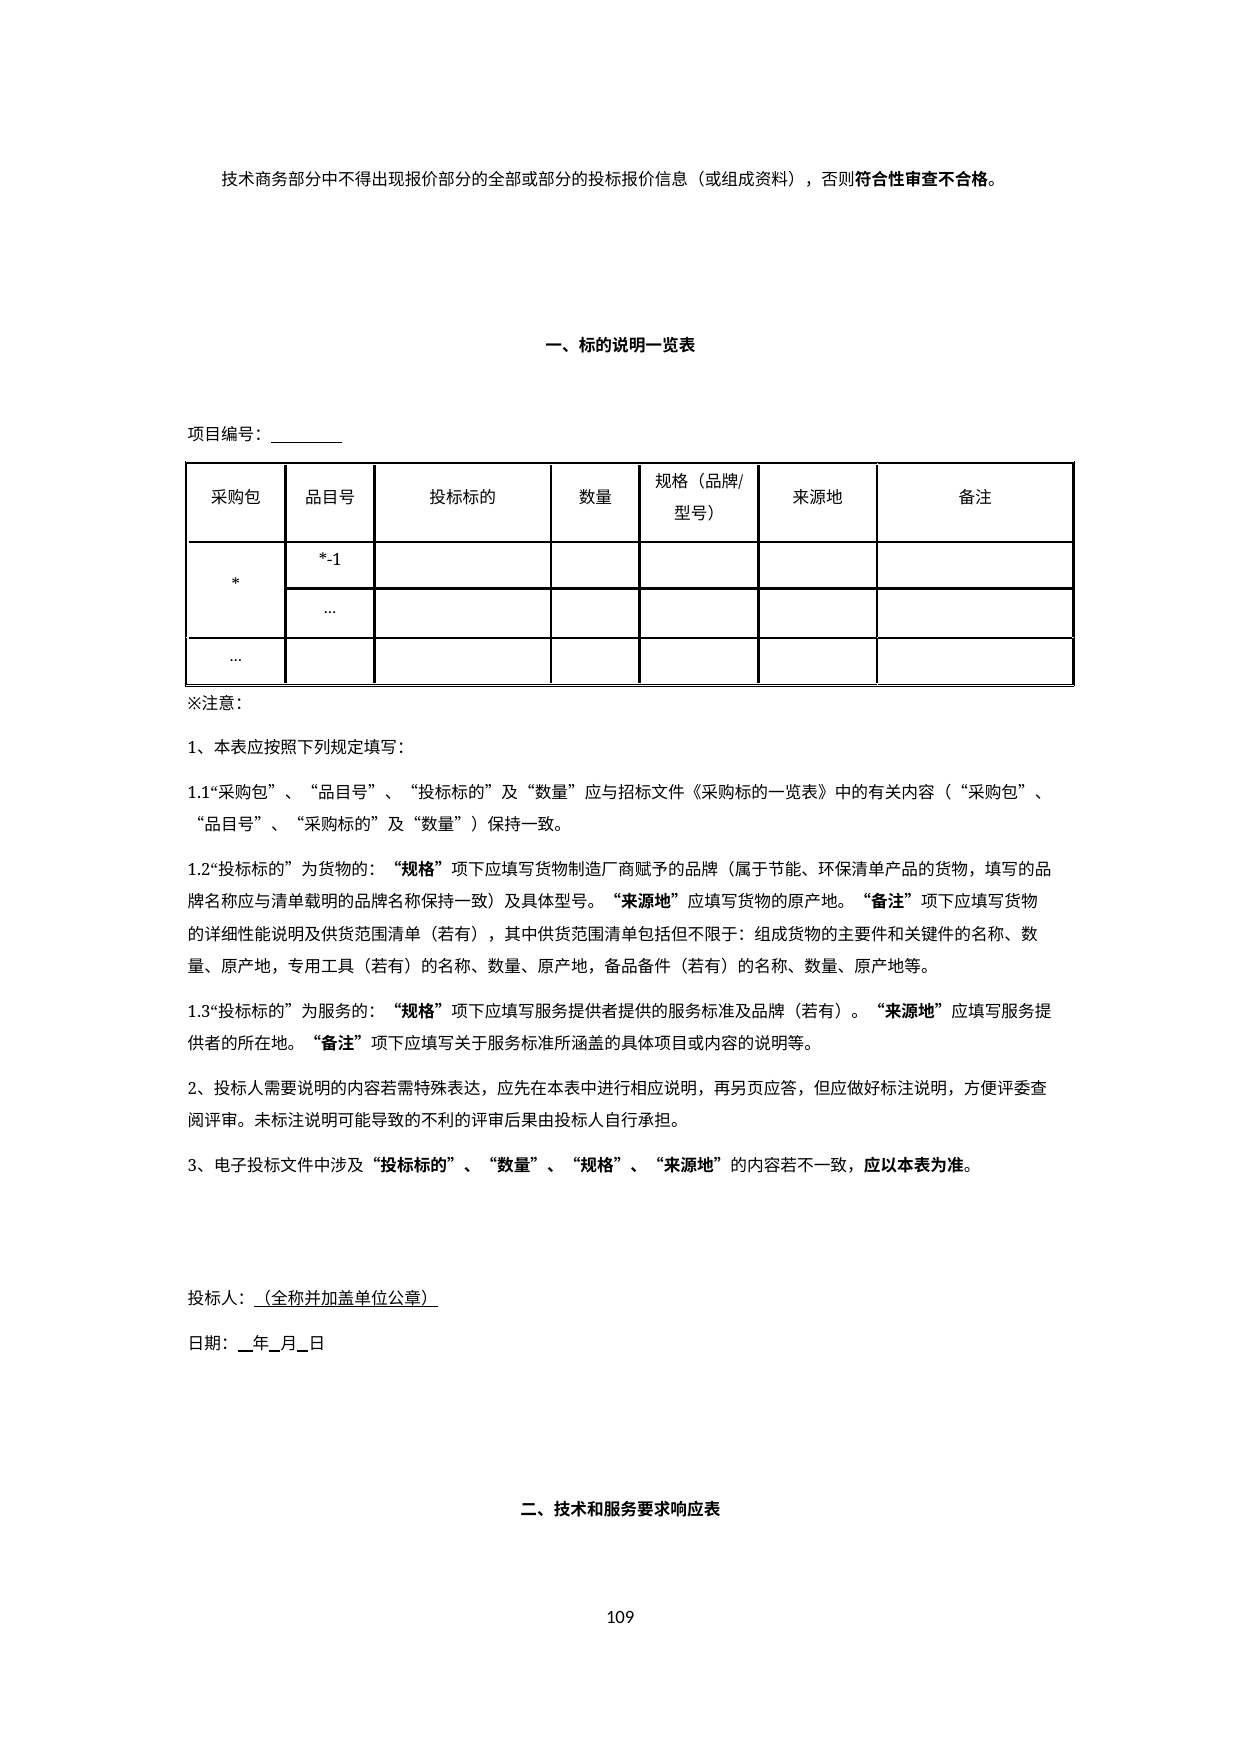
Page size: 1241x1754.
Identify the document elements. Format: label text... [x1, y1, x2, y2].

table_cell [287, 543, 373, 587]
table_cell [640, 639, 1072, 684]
text 项目编号： [187, 417, 1053, 449]
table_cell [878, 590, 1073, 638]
text 1.2“投标标的”为货物的：“规格”项下应填写货物制造厂商赋予的品牌（属于节能、环保清单产品的货物，填写的品牌名称应与清单载明的品牌名称保持一致）及具体型号。“来源地”应填写货物的原产地。“备注”项下应填写货物的详细性能说明及供货范围清单（若有），其中供货范围清单包括但不限于：组成货物的主要件和关键件的名称、数量、原产地，专用工具（若有）的名称、数量、原产地，备品备件（若有）的名称、数量、原产地等。 [187, 852, 1053, 982]
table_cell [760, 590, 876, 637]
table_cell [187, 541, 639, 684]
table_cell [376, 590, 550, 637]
text 技术商务部分中不得出现报价部分的全部或部分的投标报价信息（或组成资料），否则符合性审查不合格。 [187, 162, 1053, 194]
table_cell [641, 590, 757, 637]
text 1、本表应按照下列规定填写： [187, 730, 1053, 763]
text 1.1“采购包”、“品目号”、“投标标的”及“数量”应与招标文件《采购标的一览表》中的有关内容（“采购包”、“品目号”、“采购标的”及“数量”）保持一致。 [187, 775, 1053, 840]
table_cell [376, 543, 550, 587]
text 日期： 年 月 日 [187, 1326, 1053, 1358]
text 二、技术和服务要求响应表 [187, 1459, 1053, 1524]
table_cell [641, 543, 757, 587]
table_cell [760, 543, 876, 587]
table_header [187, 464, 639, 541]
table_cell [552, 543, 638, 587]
text 一、标的说明一览表 [187, 295, 1053, 360]
text 投标人：（全称并加盖单位公章） [187, 1281, 1053, 1314]
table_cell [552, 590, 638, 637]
text ※注意： [187, 687, 1053, 718]
text 2、投标人需要说明的内容若需特殊表达，应先在本表中进行相应说明，再另页应答，但应做好标注说明，方便评委查阅评审。未标注说明可能导致的不利的评审后果由投标人自行承担。 [187, 1071, 1053, 1136]
text 1.3“投标标的”为服务的：“规格”项下应填写服务提供者提供的服务标准及品牌（若有）。“来源地”应填写服务提供者的所在地。“备注”项下应填写关于服务标准所涵盖的具体项目或内容的说明等。 [187, 994, 1053, 1059]
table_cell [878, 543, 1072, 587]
text 3、电子投标文件中涉及“投标标的”、“数量”、“规格”、“来源地”的内容若不一致，应以本表为准。 [187, 1148, 1053, 1180]
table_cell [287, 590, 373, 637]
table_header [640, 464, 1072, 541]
